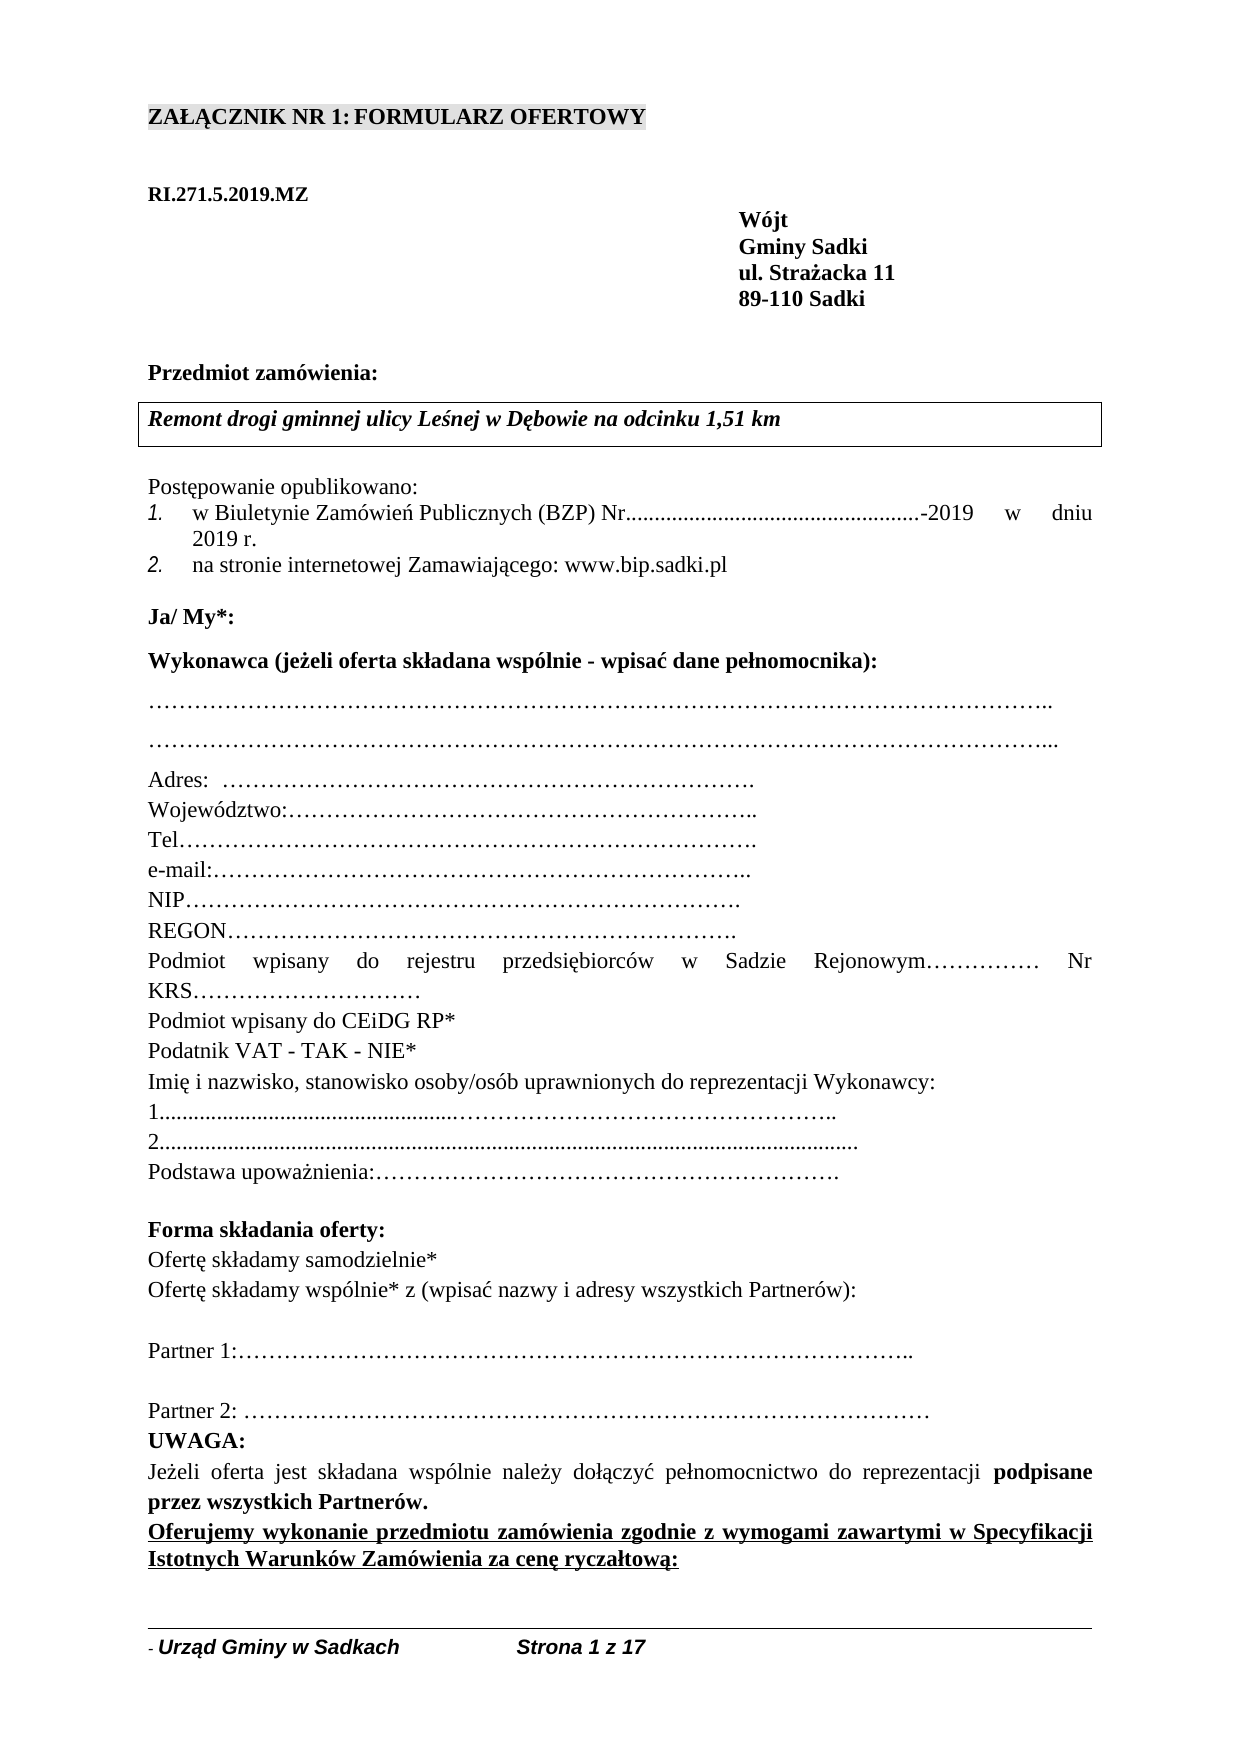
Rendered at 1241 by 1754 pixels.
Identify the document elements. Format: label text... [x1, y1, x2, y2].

text Forma składania oferty: [148, 1216, 1092, 1242]
text ul. Strażacka 11 [738, 259, 1092, 285]
text Oferujemy wykonanie przedmiotu zamówienia zgodnie z wymogami zawartymi w Specyfikacji Istotnych Warunków Zamówienia za cenę ryczałtową: [148, 1518, 1092, 1541]
list na stronie internetowej Zamawiającego: www.bip.sadki.pl [148, 552, 1092, 578]
text Gminy Sadki [738, 233, 1092, 259]
text Ja/ My*: [148, 604, 1092, 629]
text 1 ………………………………………….. [159, 1098, 1092, 1124]
text Wykonawca (jeżeli oferta składana wspólnie - wpisać dane pełnomocnika): [148, 647, 1092, 673]
text NIP………………………………………………………………. [148, 886, 1092, 913]
text Przedmiot zamówienia: [148, 361, 1092, 386]
text Imię i nazwisko, stanowisko osoby/osób uprawnionych do reprezentacji Wykonawcy: [148, 1068, 1092, 1094]
text Województwo:…………………………………………………….. [148, 796, 1092, 822]
list w Biuletynie Zamówień Publicznych (BZP) Nr -2019 w dniu 2019 r. [148, 499, 1092, 552]
text Ofertę składamy samodzielnie* [148, 1246, 1092, 1273]
text Jeżeli oferta jest składana wspólnie należy dołączyć pełnomocnictwo do reprezentacji podpisane przez wszystkich Partnerów. [148, 1458, 1092, 1514]
text Postępowanie opublikowano: [148, 473, 1092, 499]
text REGON…………………………………………………………. [148, 917, 1092, 943]
text ……………………………………………………………………………………………………….. [148, 687, 1092, 713]
text UWAGA: [148, 1428, 1092, 1454]
text Partner 1:…………………………………………………………………………….. [148, 1337, 1092, 1363]
text Podstawa upoważnienia:……………………………………………………. [148, 1158, 1092, 1185]
text e-mail:…………………………………………………………….. [148, 856, 1092, 883]
text ZAŁĄCZNIK NR 1: FORMULARZ OFERTOWY [148, 103, 1092, 130]
text RI.271.5.2019.MZ [148, 182, 1092, 206]
text Podmiot wpisany do rejestru przedsiębiorców w Sadzie Rejonowym…………… Nr KRS………………………… [148, 947, 1092, 1003]
text 2 [148, 1128, 1092, 1154]
text Tel…………………………………………………………………. [148, 826, 1092, 852]
text Ofertę składamy wspólnie* z (wpisać nazwy i adresy wszystkich Partnerów): [148, 1277, 1092, 1303]
text 89-110 Sadki [738, 285, 1092, 312]
text Adres: ……………………………………………………………. [148, 766, 1092, 792]
text Partner 2: ……………………………………………………………………………… [148, 1397, 1092, 1424]
text Wójt [738, 206, 1092, 233]
text Oferujemy wykonanie przedmiotu zamówienia zgodnie z wymogami zawartymi w Specyfikacji Istotnych Warunków Zamówienia za cenę ryczałtową: [148, 1542, 1092, 1571]
text Podmiot wpisany do CEiDG RP* [148, 1007, 1092, 1034]
text ………………………………………………………………………………………………………... [148, 726, 1092, 752]
text Podatnik VAT - TAK - NIE* [148, 1037, 1092, 1064]
text Remont drogi gminnej ulicy Leśnej w Dębowie na odcinku 1,51 km [139, 403, 1101, 446]
